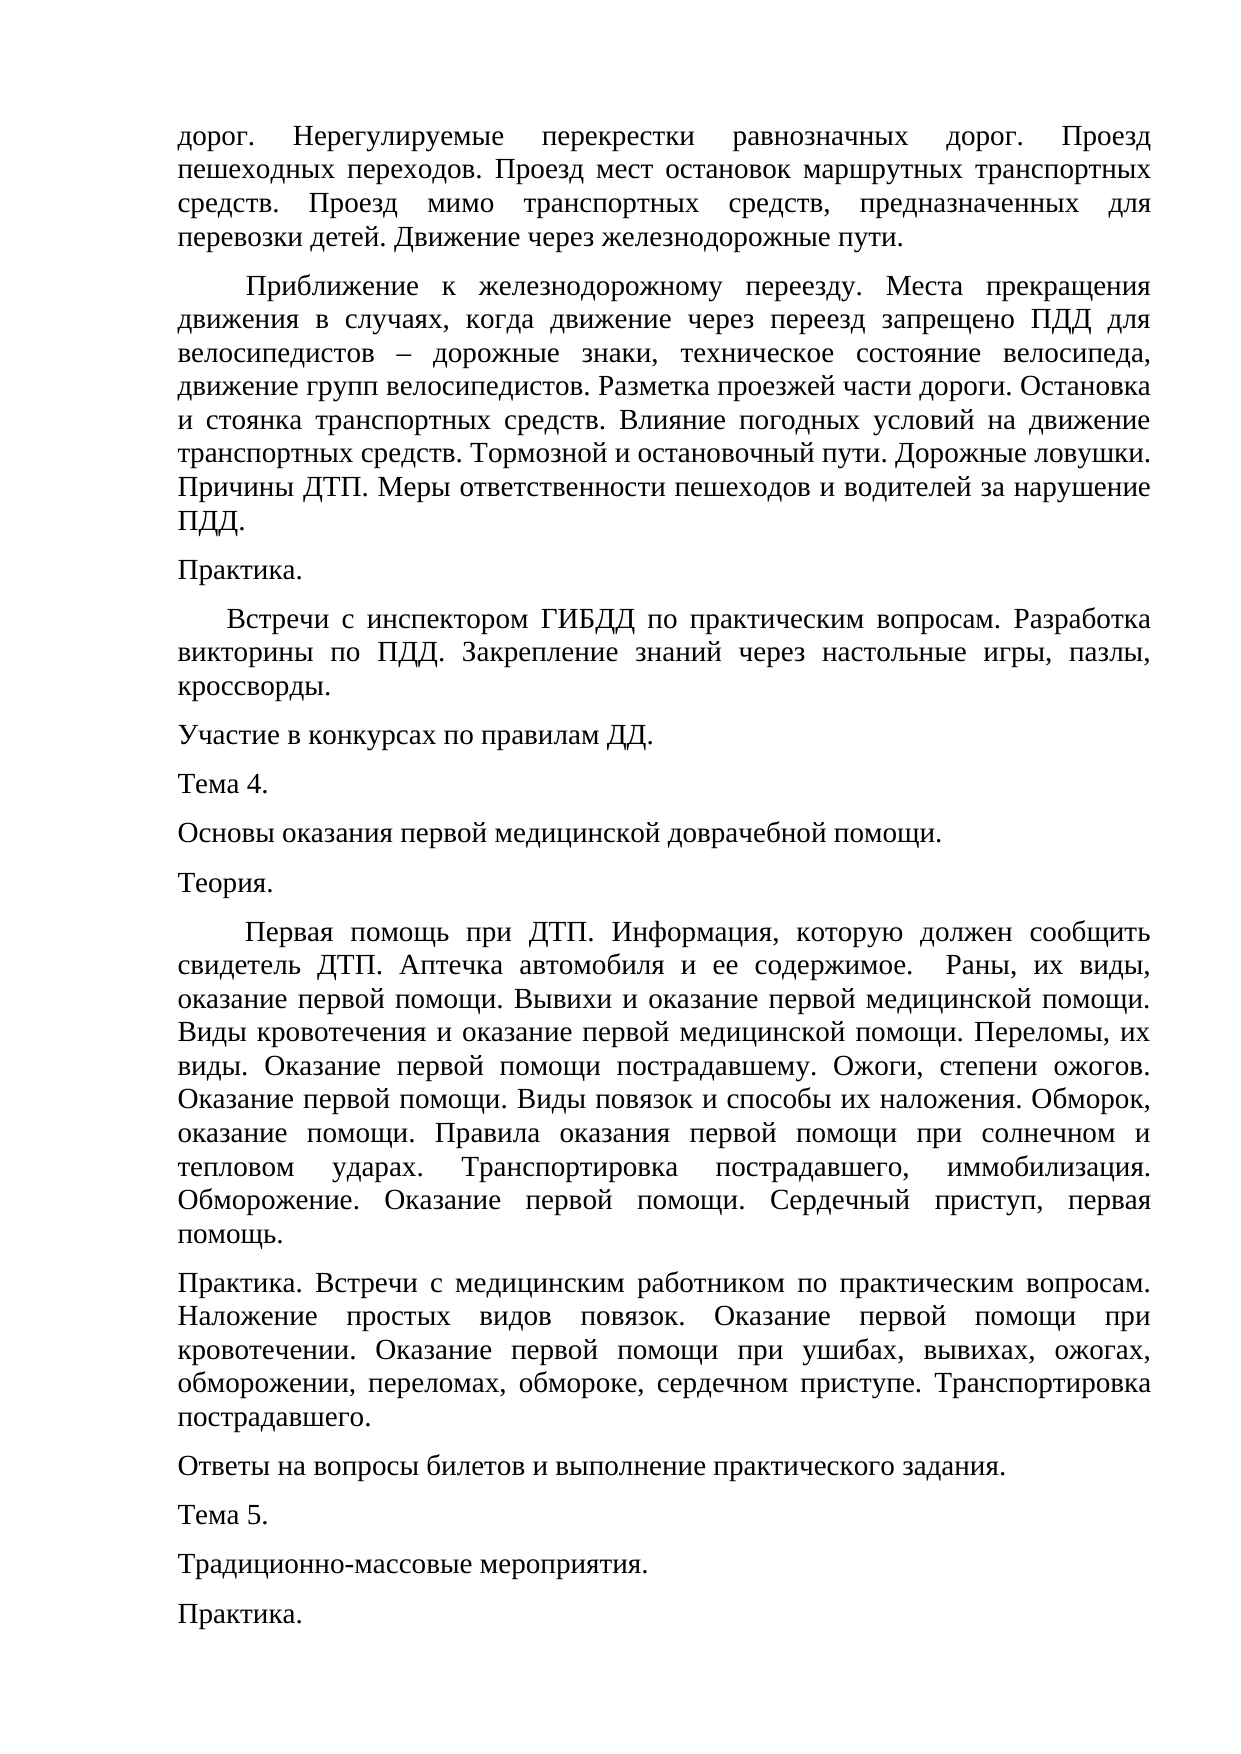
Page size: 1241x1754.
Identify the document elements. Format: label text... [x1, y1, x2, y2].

text Приближение к железнодорожному переезду. Места прекращения движения в случаях, когда движение через переезд запрещено ПДД для велосипедистов – дорожные знаки, техническое состояние велосипеда, движение групп велосипедистов. Разметка проезжей части дороги. Остановка и стоянка транспортных средств. Влияние погодных условий на движение транспортных средств. Тормозной и остановочный пути. Дорожные ловушки. Причины ДТП. Меры ответственности пешеходов и водителей за нарушение ПДД. [177, 268, 1152, 536]
text Участие в конкурсах по правилам ДД. [177, 717, 1152, 751]
text Первая помощь при ДТП. Информация, которую должен сообщить свидетель ДТП. Аптечка автомобиля и ее содержимое. Раны, их виды, оказание первой помощи. Вывихи и оказание первой медицинской помощи. Виды кровотечения и оказание первой медицинской помощи. Переломы, их виды. Оказание первой помощи пострадавшему. Ожоги, степени ожогов. Оказание первой помощи. Виды повязок и способы их наложения. Обморок, оказание помощи. Правила оказания первой помощи при солнечном и тепловом ударах. Транспортировка пострадавшего, иммобилизация. Обморожение. Оказание первой помощи. Сердечный приступ, первая помощь. [177, 914, 1152, 1249]
text Теория. [177, 865, 1152, 898]
text Практика. Встречи с медицинским работником по практическим вопросам. Наложение простых видов повязок. Оказание первой помощи при кровотечении. Оказание первой помощи при ушибах, вывихах, ожогах, обморожении, переломах, обмороке, сердечном приступе. Транспортировка пострадавшего. [177, 1265, 1152, 1433]
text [177, 118, 1152, 252]
text Тема 4. [177, 766, 1152, 800]
text Практика. [177, 1596, 1152, 1629]
text Основы оказания первой медицинской доврачебной помощи. [177, 816, 1152, 849]
text Ответы на вопросы билетов и выполнение практического задания. [177, 1448, 1152, 1482]
text Традиционно-массовые мероприятия. [177, 1547, 1152, 1580]
text Тема 5. [177, 1497, 1152, 1531]
text Практика. [177, 552, 1152, 585]
text Встречи с инспектором ГИБДД по практическим вопросам. Разработка викторины по ПДД. Закрепление знаний через настольные игры, пазлы, кроссворды. [177, 601, 1152, 702]
